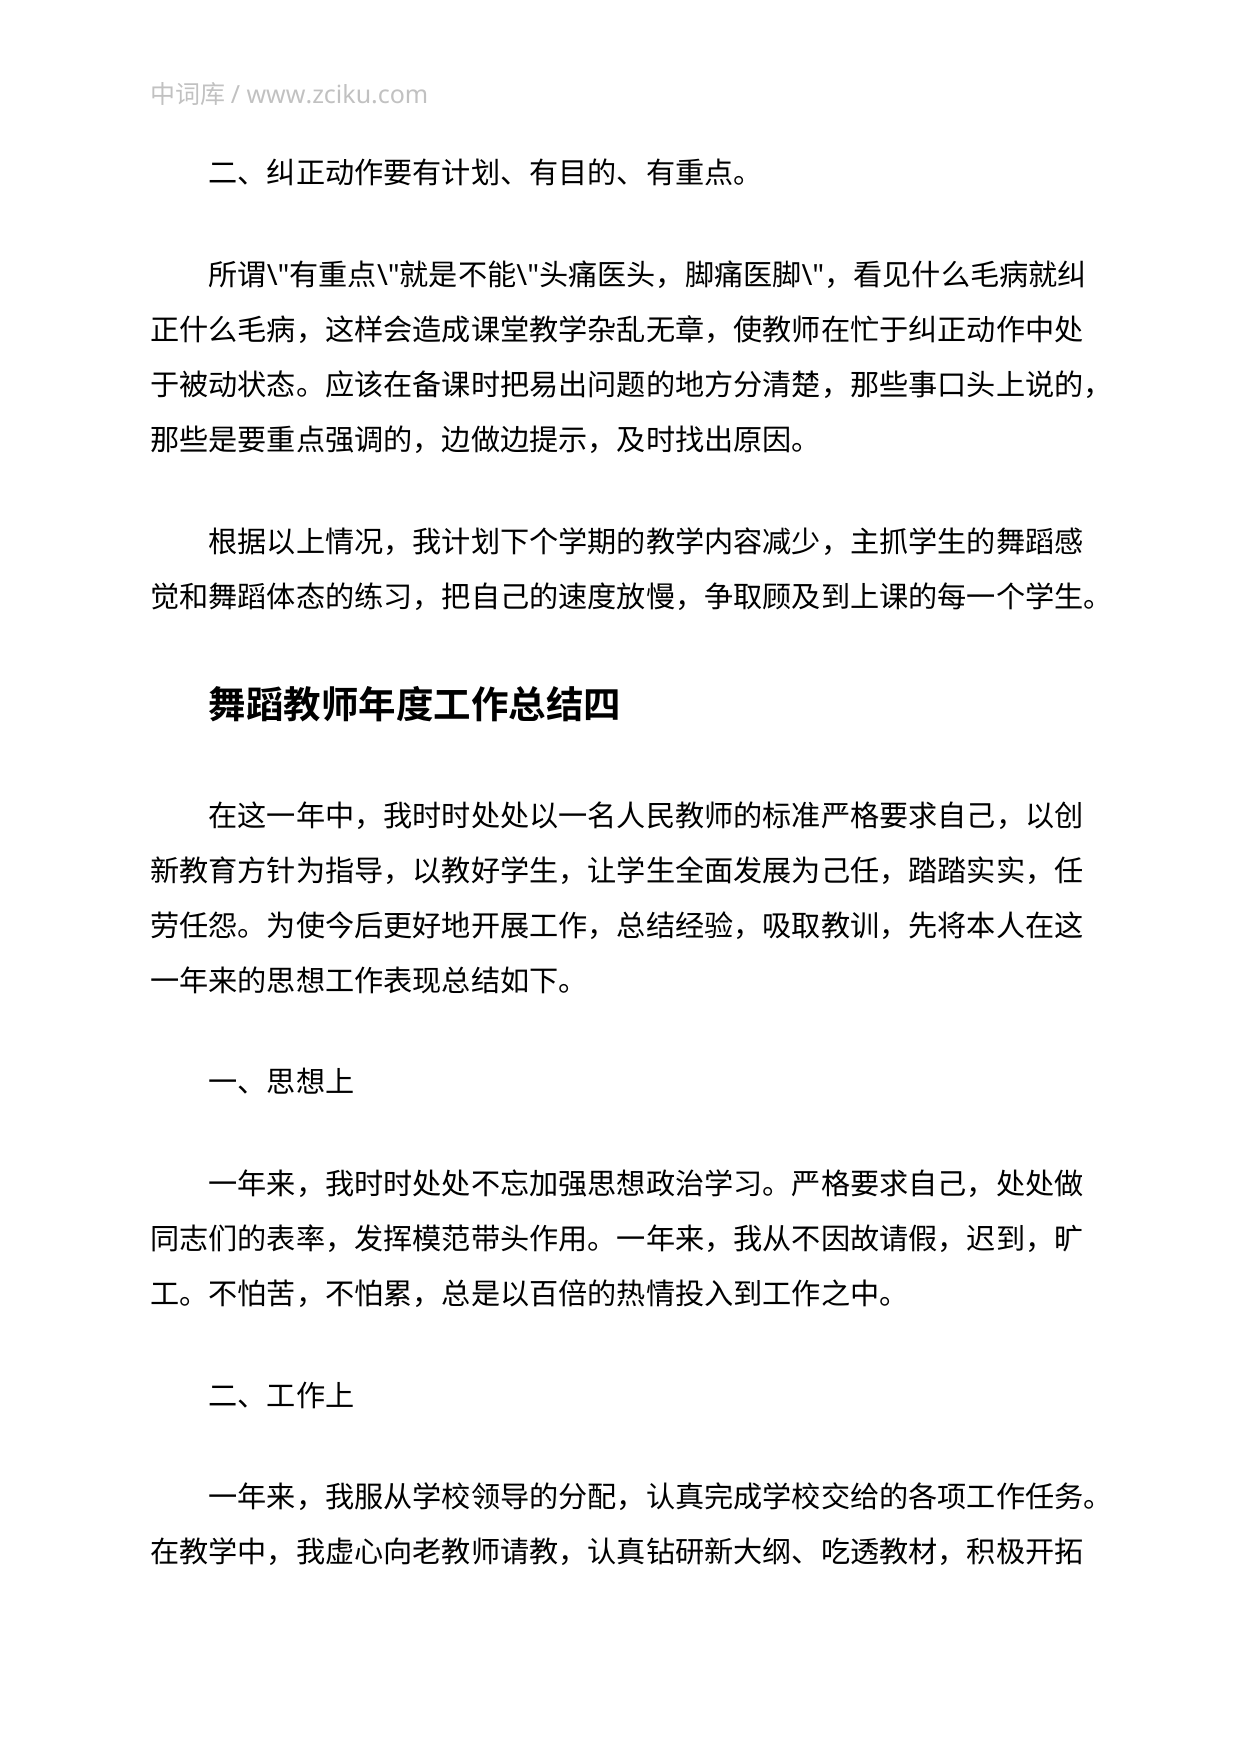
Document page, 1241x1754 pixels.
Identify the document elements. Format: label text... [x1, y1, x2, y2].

text 在这一年中，我时时处处以一名人民教师的标准严格要求自己，以创新教育方针为指导，以教好学生，让学生全面发展为己任，踏踏实实，任劳任怨。为使今后更好地开展工作，总结经验，吸取教训，先将本人在这一年来的思想工作表现总结如下。 [150, 792, 1090, 999]
text 舞蹈教师年度工作总结四 [150, 675, 1090, 729]
text 一年来，我时时处处不忘加强思想政治学习。严格要求自己，处处做同志们的表率，发挥模范带头作用。一年来，我从不因故请假，迟到，旷工。不怕苦，不怕累，总是以百倍的热情投入到工作之中。 [150, 1161, 1090, 1313]
text 根据以上情况，我计划下个学期的教学内容减少，主抓学生的舞蹈感觉和舞蹈体态的练习，把自己的速度放慢，争取顾及到上课的每一个学生。 [150, 518, 1090, 616]
text 二、工作上 [150, 1372, 1090, 1414]
text 所谓\"有重点\"就是不能\"头痛医头，脚痛医脚\"，看见什么毛病就纠正什么毛病，这样会造成课堂教学杂乱无章，使教师在忙于纠正动作中处于被动状态。应该在备课时把易出问题的地方分清楚，那些事口头上说的，那些是要重点强调的，边做边提示，及时找出原因。 [150, 252, 1090, 459]
text 二、纠正动作要有计划、有目的、有重点。 [150, 150, 1090, 192]
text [150, 1474, 1090, 1571]
text 一、思想上 [150, 1059, 1090, 1101]
